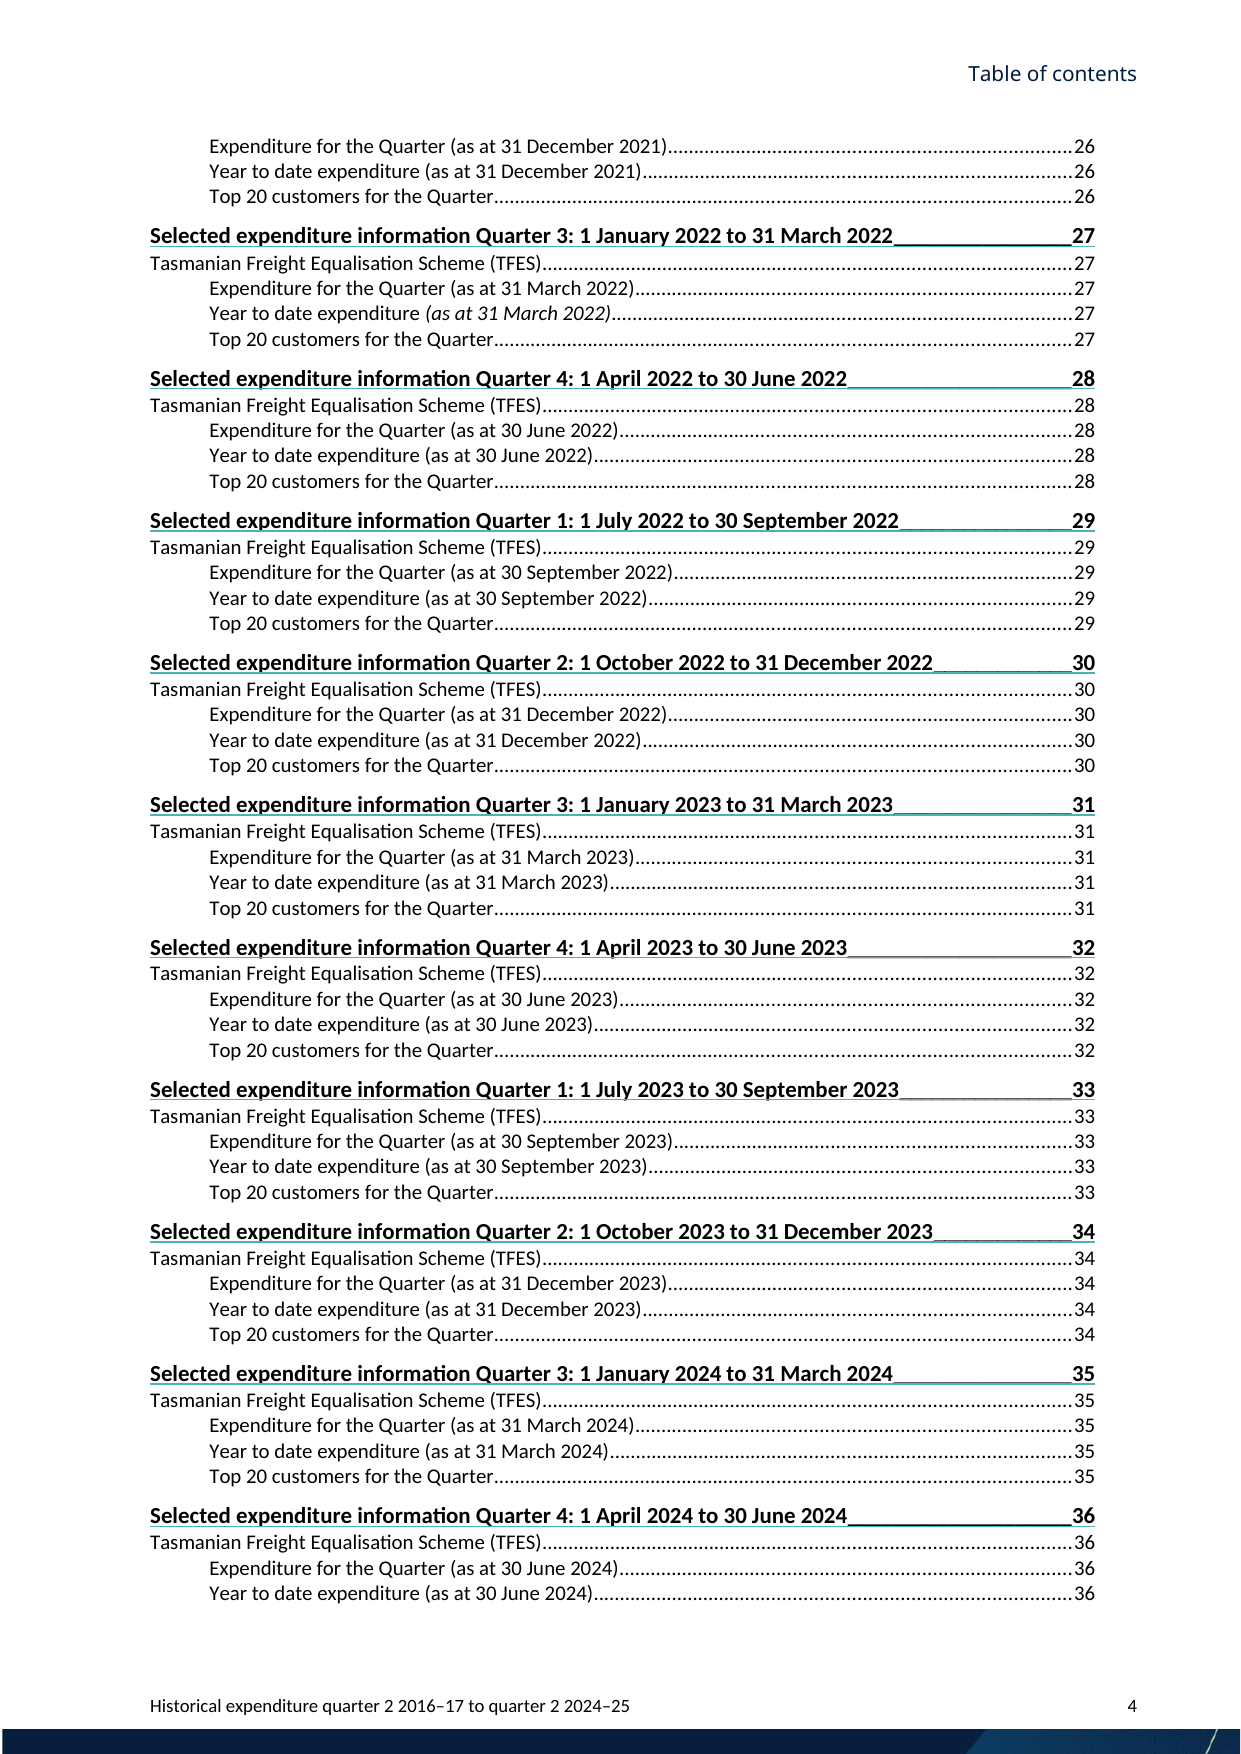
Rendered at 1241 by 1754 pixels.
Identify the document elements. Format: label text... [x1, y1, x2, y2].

text Expenditure for the Quarter (as at 31 December 2023) 34 [209, 1270, 1078, 1296]
text Top 20 customers for the Quarter 31 [209, 895, 1078, 920]
text Tasmanian Freight Equalisation Scheme (TFES) 36 [150, 1529, 1078, 1555]
text Selected expenditure information Quarter 2: 1 October 2023 to 31 December 2023 34 [150, 1217, 1078, 1241]
text Expenditure for the Quarter (as at 31 March 2023) 31 [209, 844, 1078, 869]
text Year to date expenditure (as at 30 June 2022) 28 [209, 443, 1078, 468]
text Top 20 customers for the Quarter 28 [209, 468, 1078, 493]
text Expenditure for the Quarter (as at 31 December 2022) 30 [209, 702, 1078, 727]
text Year to date expenditure (as at 31 December 2023) 34 [209, 1296, 1078, 1321]
text Top 20 customers for the Quarter 30 [209, 752, 1078, 778]
text Top 20 customers for the Quarter 26 [209, 184, 1078, 209]
text Year to date expenditure (as at 30 June 2023) 32 [209, 1011, 1078, 1037]
text Selected expenditure information Quarter 4: 1 April 2024 to 30 June 2024 36 [150, 1501, 1078, 1526]
text Tasmanian Freight Equalisation Scheme (TFES) 28 [150, 392, 1078, 417]
text Expenditure for the Quarter (as at 31 March 2022) 27 [209, 275, 1078, 301]
text Tasmanian Freight Equalisation Scheme (TFES) 34 [150, 1245, 1078, 1270]
text Expenditure for the Quarter (as at 30 June 2022) 28 [209, 417, 1078, 443]
text Year to date expenditure (as at 30 September 2023) 33 [209, 1154, 1078, 1179]
text Top 20 customers for the Quarter 32 [209, 1037, 1078, 1062]
text Top 20 customers for the Quarter 27 [209, 326, 1078, 351]
picture [2, 1729, 1241, 1754]
text Top 20 customers for the Quarter 33 [209, 1179, 1078, 1204]
text Year to date expenditure (as at 30 September 2022) 29 [209, 585, 1078, 610]
text Year to date expenditure (as at 30 June 2024) 36 [209, 1580, 1078, 1606]
text Expenditure for the Quarter (as at 31 December 2021) 26 [209, 133, 1078, 158]
text Year to date expenditure (as at 31 March 2024) 35 [209, 1438, 1078, 1463]
text Tasmanian Freight Equalisation Scheme (TFES) 29 [150, 534, 1078, 559]
text Year to date expenditure (as at 31 December 2022) 30 [209, 727, 1078, 752]
text Selected expenditure information Quarter 1: 1 July 2023 to 30 September 2023 33 [150, 1075, 1078, 1099]
text Selected expenditure information Quarter 3: 1 January 2024 to 31 March 2024 35 [150, 1359, 1078, 1383]
text Tasmanian Freight Equalisation Scheme (TFES) 35 [150, 1387, 1078, 1413]
text Selected expenditure information Quarter 4: 1 April 2023 to 30 June 2023 32 [150, 933, 1078, 957]
text Expenditure for the Quarter (as at 31 March 2024) 35 [209, 1413, 1078, 1438]
text Selected expenditure information Quarter 3: 1 January 2022 to 31 March 2022 27 [150, 222, 1078, 246]
text Tasmanian Freight Equalisation Scheme (TFES) 32 [150, 961, 1078, 986]
text Year to date expenditure (as at 31 March 2023) 31 [209, 869, 1078, 895]
text Year to date expenditure (as at 31 December 2021) 26 [209, 158, 1078, 184]
text Tasmanian Freight Equalisation Scheme (TFES) 33 [150, 1103, 1078, 1128]
text Tasmanian Freight Equalisation Scheme (TFES) 30 [150, 676, 1078, 702]
text Selected expenditure information Quarter 3: 1 January 2023 to 31 March 2023 31 [150, 790, 1078, 814]
text Tasmanian Freight Equalisation Scheme (TFES) 27 [150, 250, 1078, 275]
text Expenditure for the Quarter (as at 30 June 2024) 36 [209, 1555, 1078, 1580]
text Expenditure for the Quarter (as at 30 September 2022) 29 [209, 559, 1078, 585]
text Top 20 customers for the Quarter 29 [209, 610, 1078, 636]
text Expenditure for the Quarter (as at 30 September 2023) 33 [209, 1128, 1078, 1154]
text Year to date expenditure (as at 31 March 2022) 27 [209, 301, 1078, 326]
text Expenditure for the Quarter (as at 30 June 2023) 32 [209, 986, 1078, 1011]
text Selected expenditure information Quarter 4: 1 April 2022 to 30 June 2022 28 [150, 364, 1078, 388]
text Tasmanian Freight Equalisation Scheme (TFES) 31 [150, 818, 1078, 844]
text Top 20 customers for the Quarter 34 [209, 1321, 1078, 1347]
text Top 20 customers for the Quarter 35 [209, 1463, 1078, 1489]
text Selected expenditure information Quarter 2: 1 October 2022 to 31 December 2022 30 [150, 648, 1078, 672]
text Selected expenditure information Quarter 1: 1 July 2022 to 30 September 2022 29 [150, 506, 1078, 530]
